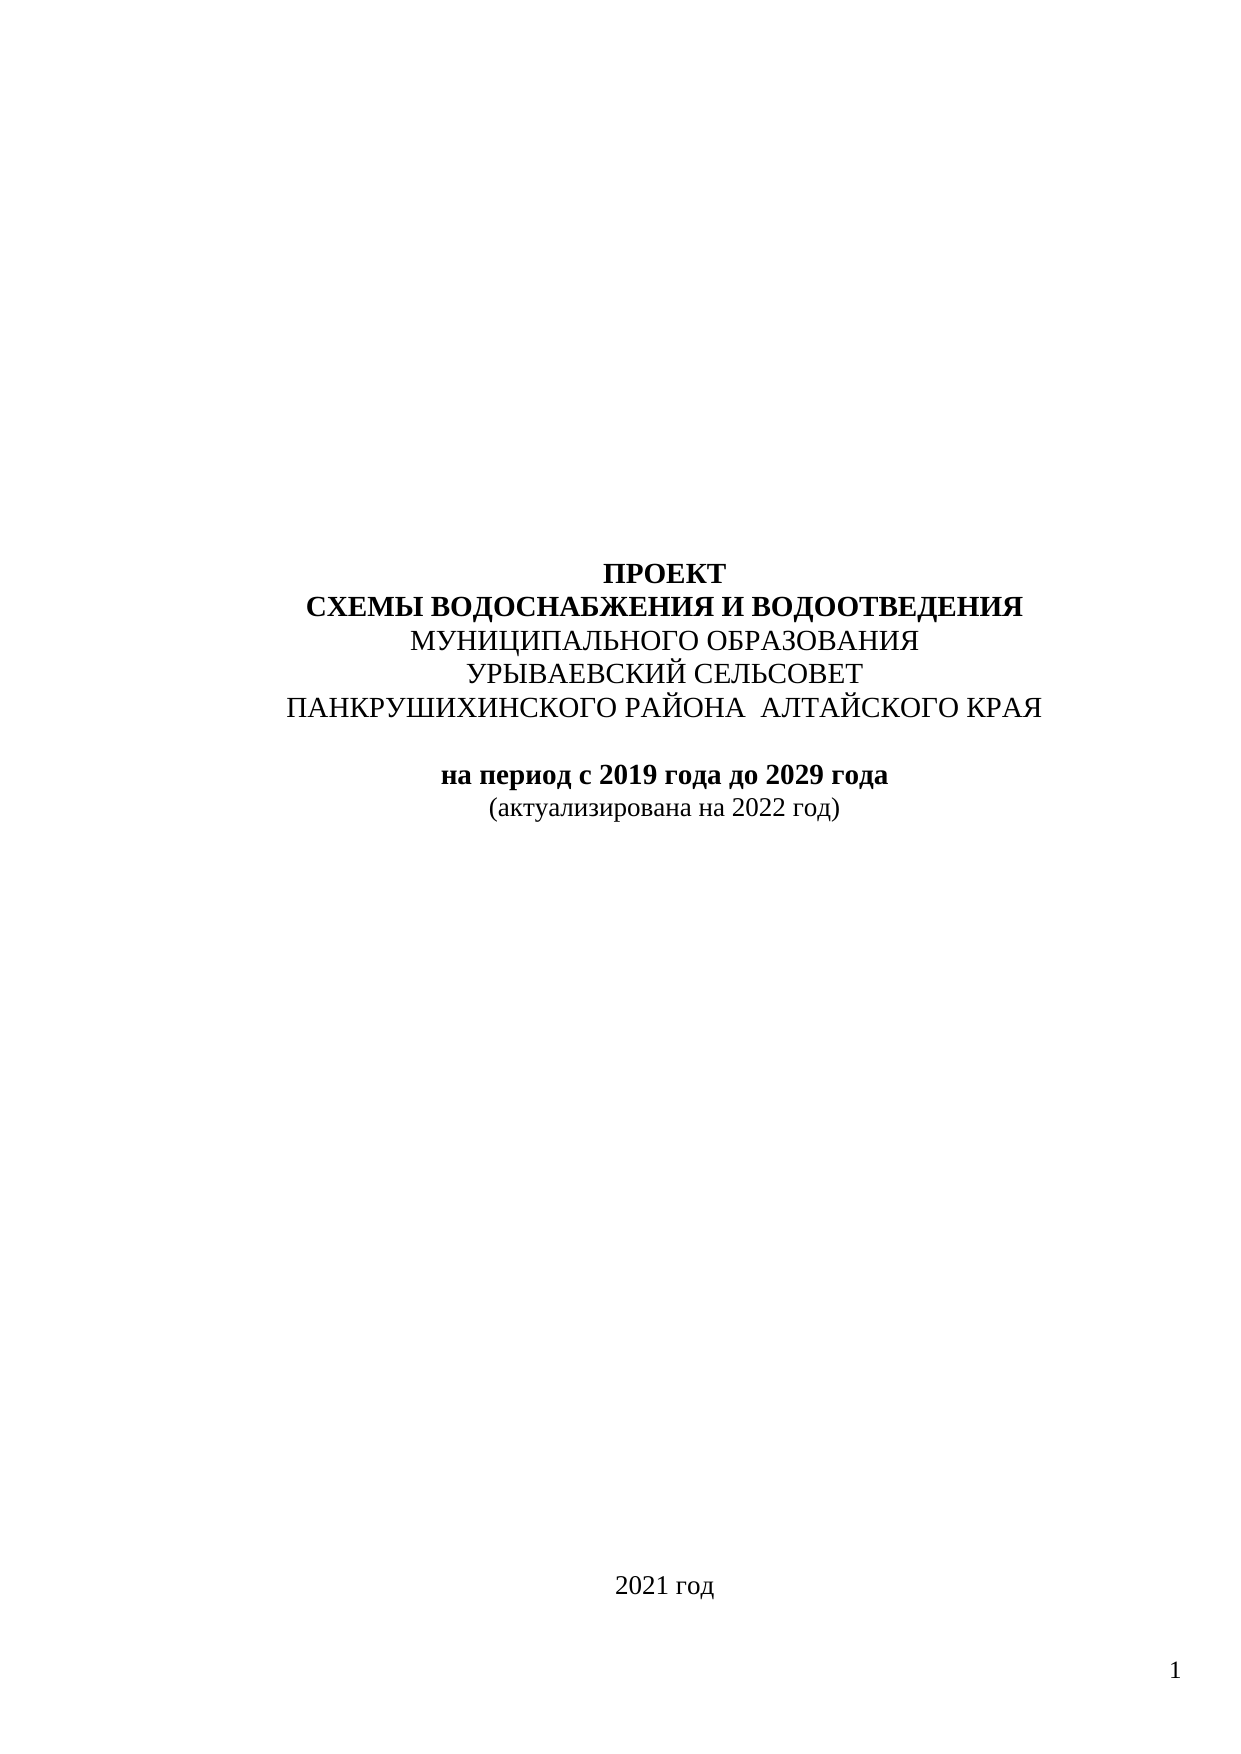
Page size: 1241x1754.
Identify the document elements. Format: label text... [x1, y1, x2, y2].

text (актуализирована на 2022 год) [148, 791, 1181, 822]
text ПАНКРУШИХИНСКОГО РАЙОНА АЛТАЙСКОГО КРАЯ [148, 690, 1181, 723]
text ПРОЕКТ [148, 556, 1181, 589]
text УРЫВАЕВСКИЙ СЕЛЬСОВЕТ [148, 656, 1181, 690]
text 2021 год [148, 1569, 1181, 1600]
text на период с 2019 года до 2029 года [148, 757, 1181, 791]
text СХЕМЫ ВОДОСНАБЖЕНИЯ И ВОДООТВЕДЕНИЯ [148, 589, 1181, 623]
text МУНИЦИПАЛЬНОГО ОБРАЗОВАНИЯ [148, 623, 1181, 656]
